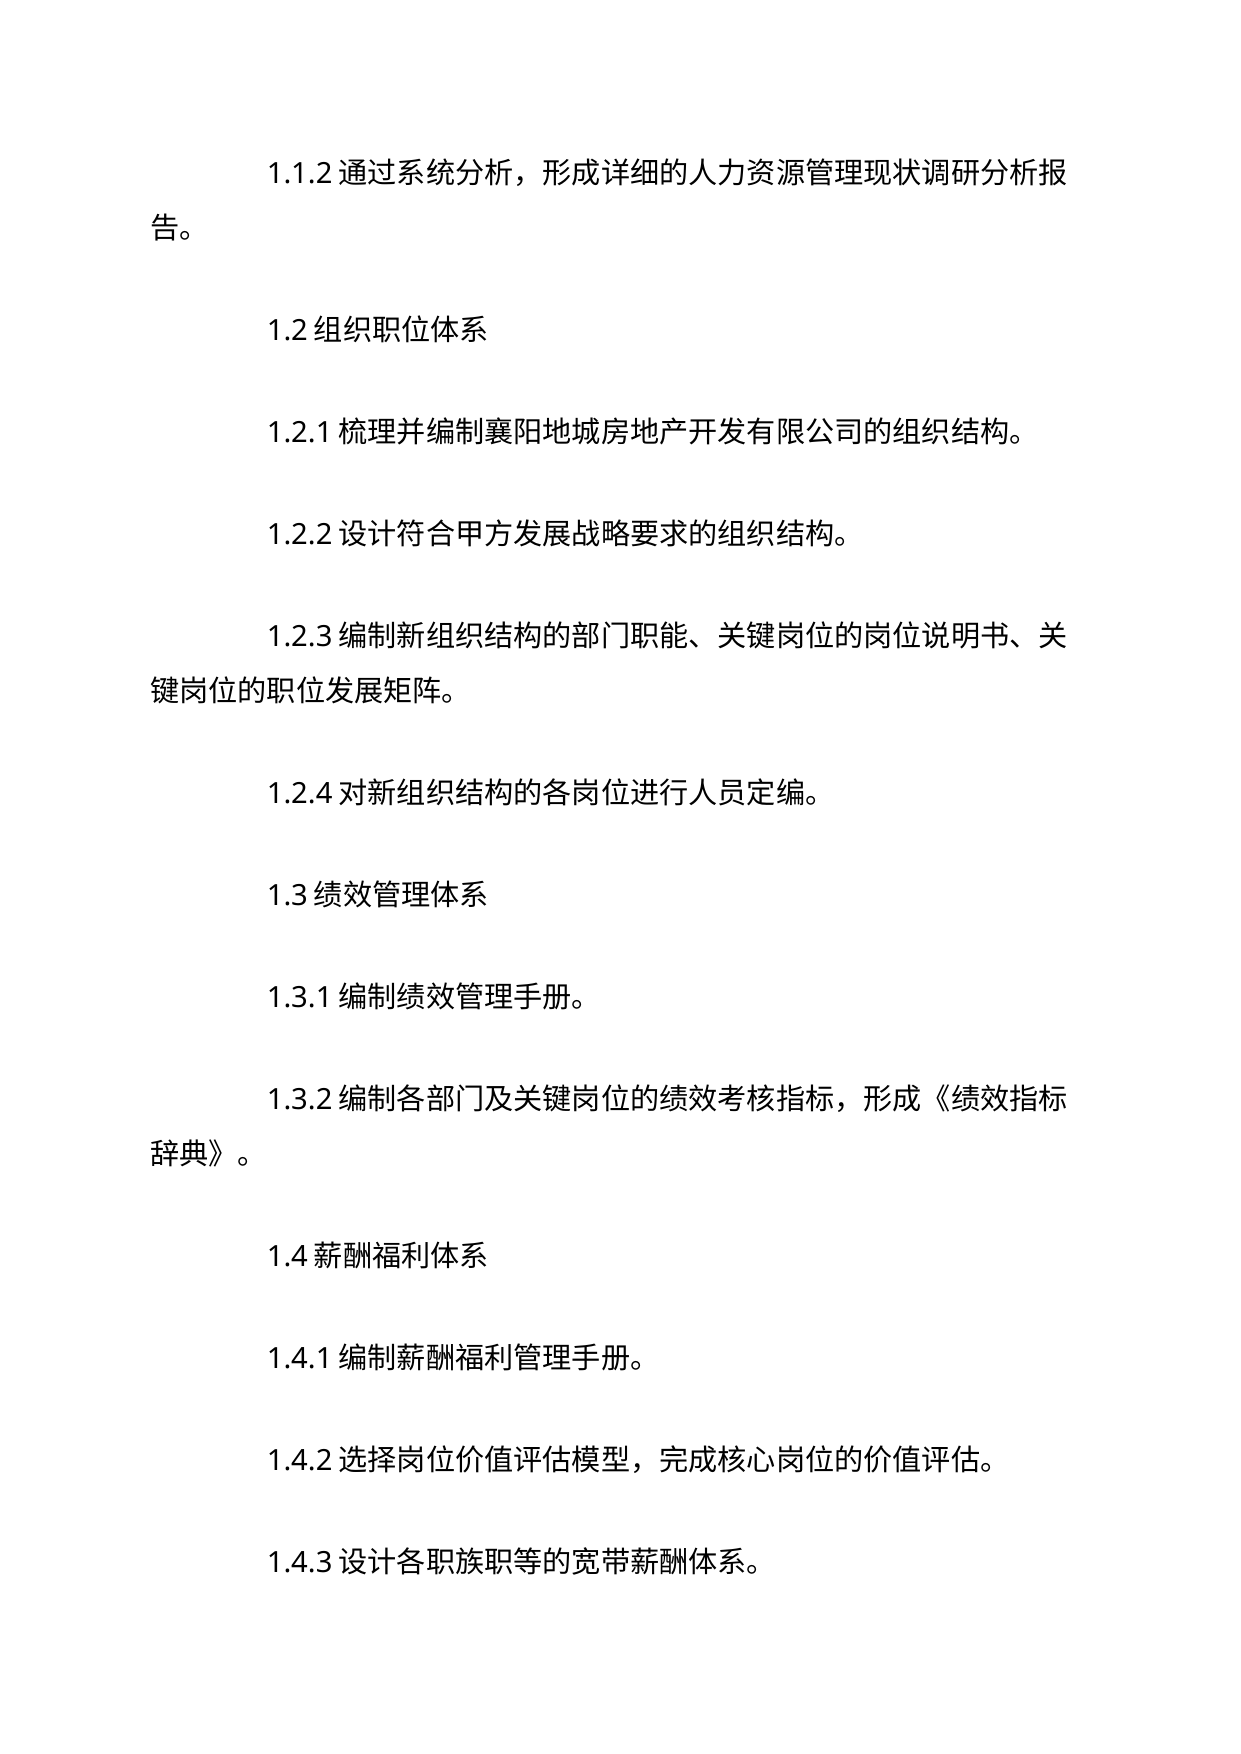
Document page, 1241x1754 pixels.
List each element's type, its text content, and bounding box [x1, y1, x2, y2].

text 1.4.1编制薪酬福利管理手册。 [150, 1334, 1090, 1377]
text 1.2.2设计符合甲方发展战略要求的组织结构。 [150, 511, 1090, 553]
text 1.3绩效管理体系 [150, 871, 1090, 914]
text 1.1.2通过系统分析，形成详细的人力资源管理现状调研分析报告。 [150, 150, 1090, 247]
text 1.3.1编制绩效管理手册。 [150, 973, 1090, 1016]
text 1.3.2编制各部门及关键岗位的绩效考核指标，形成《绩效指标辞典》。 [150, 1075, 1090, 1173]
text 1.2.3编制新组织结构的部门职能、关键岗位的岗位说明书、关键岗位的职位发展矩阵。 [150, 613, 1090, 710]
text 1.2.4对新组织结构的各岗位进行人员定编。 [150, 769, 1090, 812]
text 1.2.1梳理并编制襄阳地城房地产开发有限公司的组织结构。 [150, 409, 1090, 451]
text 1.4.3设计各职族职等的宽带薪酬体系。 [150, 1538, 1090, 1581]
text 1.4.2选择岗位价值评估模型，完成核心岗位的价值评估。 [150, 1436, 1090, 1478]
text 1.4薪酬福利体系 [150, 1232, 1090, 1274]
text 1.2组织职位体系 [150, 307, 1090, 349]
